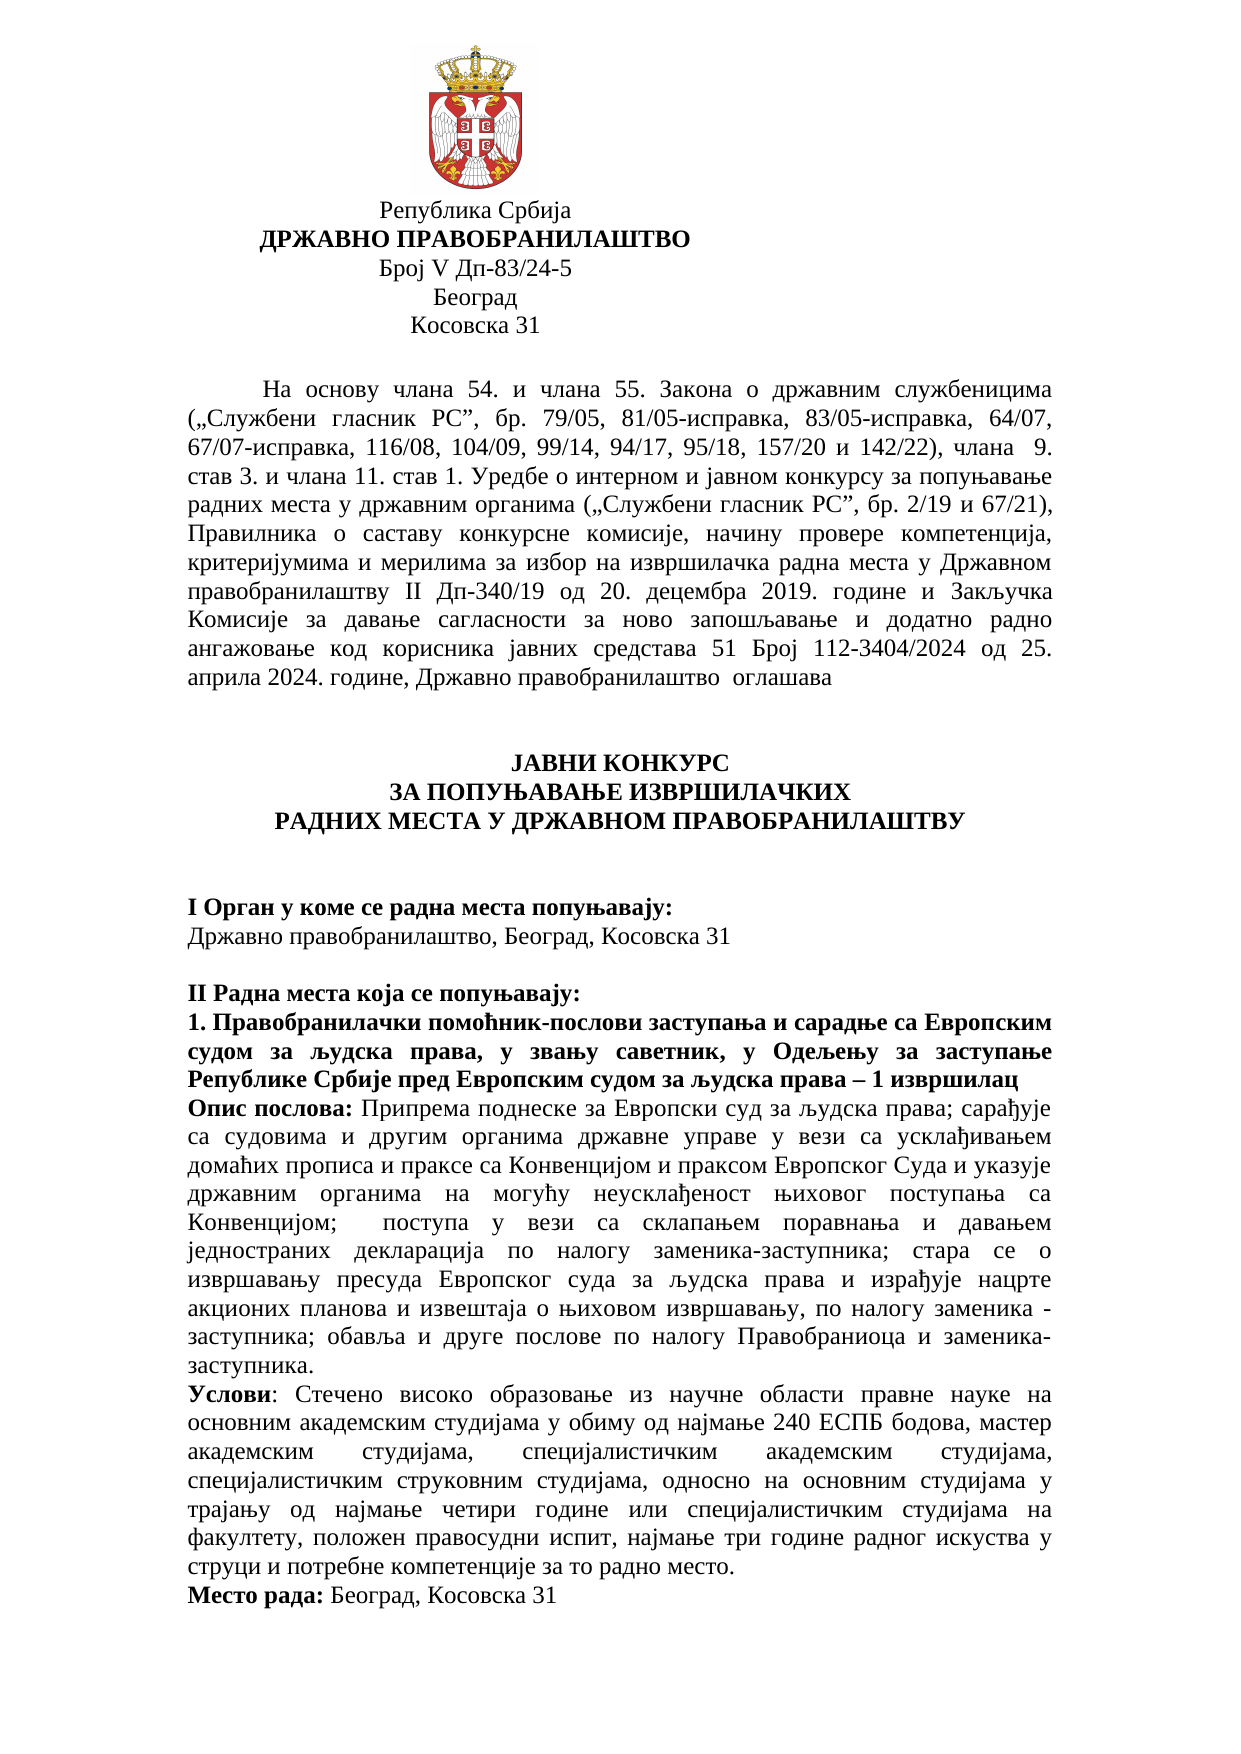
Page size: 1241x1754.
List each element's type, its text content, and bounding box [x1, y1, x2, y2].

table_cell ДРЖАВНО ПРАВОБРАНИЛАШТВО Број V Дп-83/24-5 [176, 224, 774, 282]
text ЗА ПОПУЊАВАЊЕ ИЗВРШИЛАЧКИХ [187, 777, 1053, 806]
text Место рада: Београд, Косовска 31 [187, 1580, 1053, 1609]
text 1. Правобранилачки помоћник-послови заступања и сарадње са Европским судом за људска права, у звању саветник, у Одељењу за заступање Републике Србије пред Европским судом за људска права – 1 извршилац [187, 1007, 1053, 1093]
text I Орган у коме се радна места попуњавају: [187, 892, 1053, 921]
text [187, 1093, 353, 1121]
table_cell Косовска 31 [176, 310, 774, 339]
picture [410, 43, 540, 196]
text ЈАВНИ КОНКУРС [187, 748, 1053, 777]
table_cell Београд [176, 282, 774, 310]
table_header Република Србија [176, 44, 774, 224]
text Услови: Стечено високо образовање из научне области правне науке на основним академским студијама у обиму од најмање 240 ЕСПБ бодова, мастер академским студијама, специјалистичким академским студијама, специјалистичким струковним студијама, односно на основним студијама у трајању од најмање четири године или специјалистичким студијама на факултету, положен правосудни испит, најмање три године радног искуства у струци и потребне компетенције за то радно место. [187, 1379, 1053, 1580]
text На основу члана 54. и члана 55. Закона о државним службеницима („Службени гласник РС”, бр. 79/05, 81/05-исправка, 83/05-исправка, 64/07, 67/07-исправка, 116/08, 104/09, 99/14, 94/17, 95/18, 157/20 и 142/22), члана 9. став 3. и члана 11. став 1. Уредбе о интерном и јавном конкурсу за попуњавање радних места у државним органима („Службени гласник РС”, бр. 2/19 и 67/21), Правилника о саставу конкурсне комисије, начину провере компетенција, критеријумима и мерилима за избор на извршилачка радна места у Државном правобранилаштву II Дп-340/19 од 20. децембра 2019. године и Закључка Комисије за давање сагласности за ново запошљавање и додатно радно ангажовање код корисника јавних средстава 51 Број 112-3404/2024 од 25. априла 2024. године, Државно правобранилаштво оглашава [187, 374, 1053, 691]
text II Раднa местa којa се попуњавају: [187, 978, 1053, 1007]
text РАДНИХ МЕСТА У ДРЖАВНОМ ПРАВОБРАНИЛАШТВУ [187, 806, 1053, 834]
text Државно правобранилаштво, Београд, Косовска 31 [187, 921, 1053, 949]
